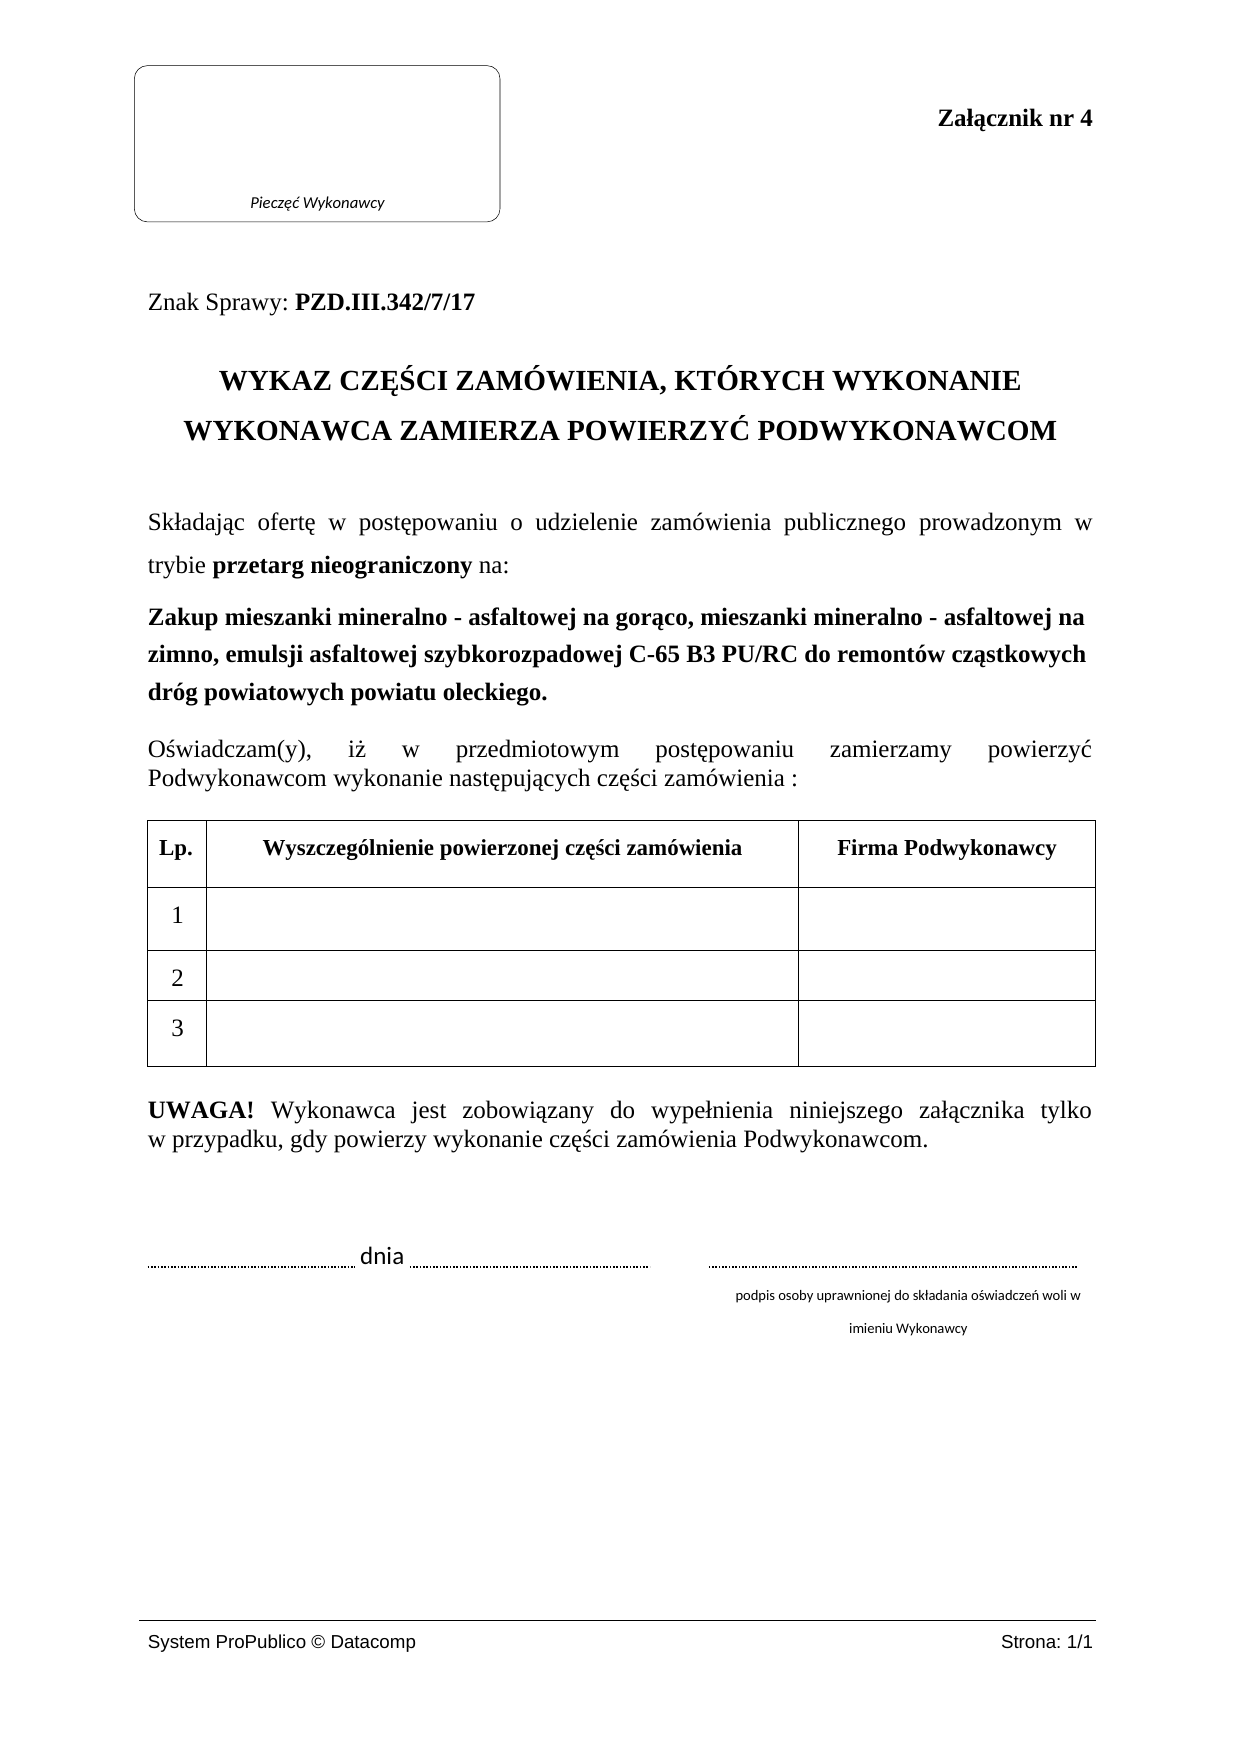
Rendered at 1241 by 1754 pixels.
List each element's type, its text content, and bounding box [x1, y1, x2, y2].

table_cell 2 [148, 951, 206, 1000]
table_header Lp. [148, 821, 206, 887]
subtitle Załącznik nr 4 [207, 103, 1093, 132]
text Zakup mieszanki mineralno - asfaltowej na gorąco, mieszanki mineralno - asfaltowej na zimno, emulsji asfaltowej szybkorozpadowej C-65 B3 PU/RC do remontów cząstkowych dróg powiatowych powiatu oleckiego. [148, 593, 1093, 705]
text podpis osoby uprawnionej do składania oświadczeń woli w imieniu Wykonawcy [723, 1286, 1093, 1349]
table_cell [207, 888, 798, 950]
text Znak Sprawy: PZD.III.342/7/17 [148, 287, 1093, 316]
table_cell 1 [148, 888, 206, 950]
table_cell [207, 1001, 798, 1066]
table_header Wyszczególnienie powierzonej części zamówienia [207, 821, 798, 887]
text Oświadczam(y), iż w przedmiotowym postępowaniu zamierzamy powierzyć Podwykonawcom wykonanie następujących części zamówienia : [148, 734, 1093, 792]
table_cell [207, 951, 798, 1000]
table_cell [799, 951, 1095, 1000]
text dnia [148, 1240, 1093, 1271]
table_cell [799, 1001, 1095, 1066]
table_cell [799, 888, 1095, 950]
text UWAGA! Wykonawca jest zobowiązany do wypełnienia niniejszego załącznika tylko w przypadku, gdy powierzy wykonanie części zamówienia Podwykonawcom. [148, 1095, 1093, 1153]
table_cell 3 [148, 1001, 206, 1066]
text Składając ofertę w postępowaniu o udzielenie zamówienia publicznego prowadzonym w trybie przetarg nieograniczony na: [148, 507, 1093, 578]
table_header Firma Podwykonawcy [799, 821, 1095, 887]
text WYKAZ CZĘŚCI ZAMÓWIENIA, KTÓRYCH WYKONANIE WYKONAWCA ZAMIERZA POWIERZYĆ PODWYKONAWCOM [148, 363, 1093, 447]
